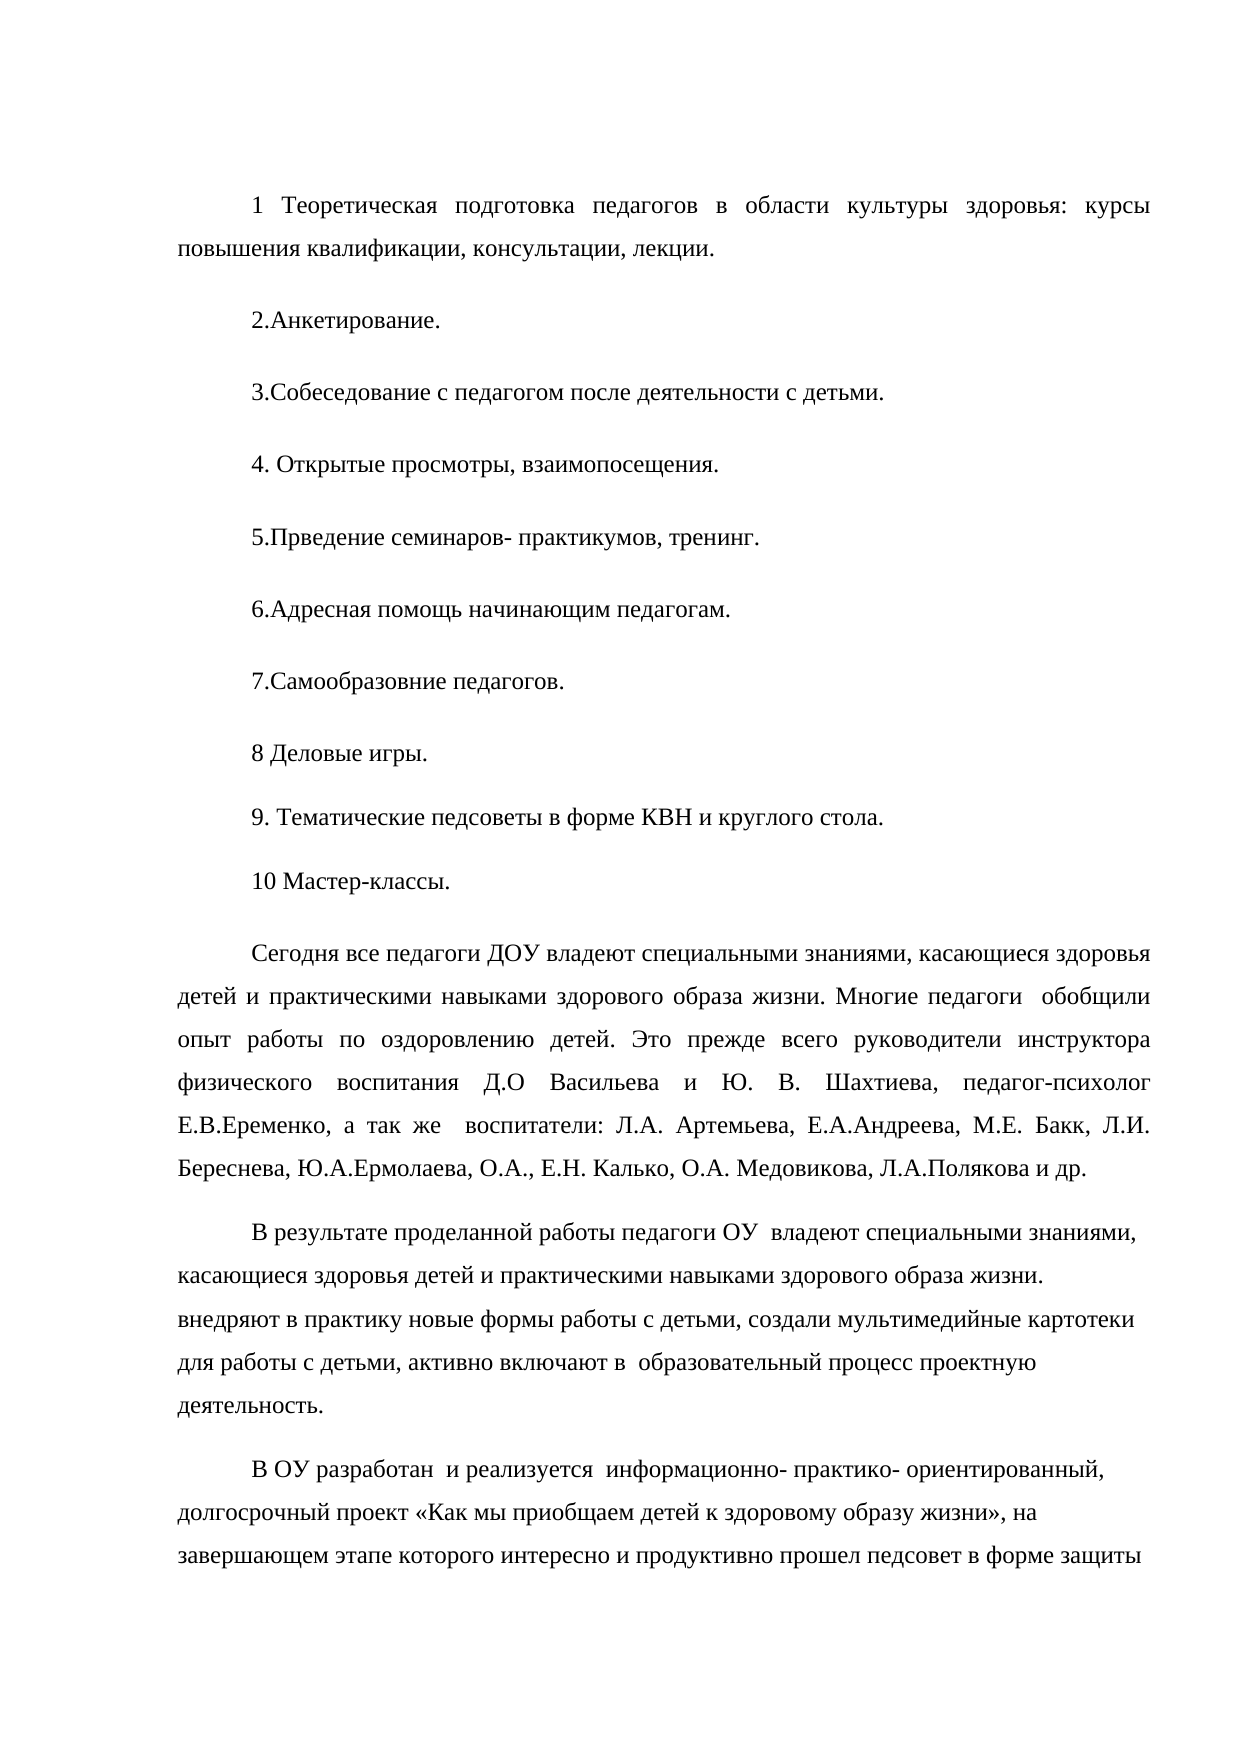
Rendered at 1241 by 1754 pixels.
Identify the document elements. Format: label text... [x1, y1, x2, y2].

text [177, 1454, 1152, 1569]
text 8 Деловые игры. [177, 738, 1152, 767]
text 7.Самообразовние педагогов. [177, 666, 1152, 694]
text 1 Теоретическая подготовка педагогов в области культуры здоровья: курсы повышения квалификации, консультации, лекции. [177, 190, 1152, 262]
text 6.Адресная помощь начинающим педагогам. [177, 594, 1152, 622]
text Сегодня все педагоги ДОУ владеют специальными знаниями, касающиеся здоровья детей и практическими навыками здорового образа жизни. Многие педагоги обобщили опыт работы по оздоровлению детей. Это прежде всего руководители инструктора физического воспитания Д.О Васильева и Ю. В. Шахтиева, педагог-психолог Е.В.Еременко, а так же воспитатели: Л.А. Артемьева, Е.А.Андреева, М.Е. Бакк, Л.И. Береснева, Ю.А.Ермолаева, О.А., Е.Н. Калько, О.А. Медовикова, Л.А.Полякова и др. [177, 938, 1152, 1182]
text 10 Мастер-классы. [177, 866, 1152, 894]
text 5.Прведение семинаров- практикумов, тренинг. [177, 522, 1152, 550]
text 9. Тематические педсоветы в форме КВН и круглого стола. [177, 802, 1152, 831]
text В результате проделанной работы педагоги ОУ владеют специальными знаниями, касающиеся здоровья детей и практическими навыками здорового образа жизни. внедряют в практику новые формы работы с детьми, создали мультимедийные картотеки для работы с детьми, активно включают в образовательный процесс проектную деятельность. [177, 1217, 1152, 1419]
text 2.Анкетирование. [177, 305, 1152, 334]
text 3.Собеседование с педагогом после деятельности с детьми. [177, 377, 1152, 406]
text 4. Открытые просмотры, взаимопосещения. [177, 449, 1152, 478]
